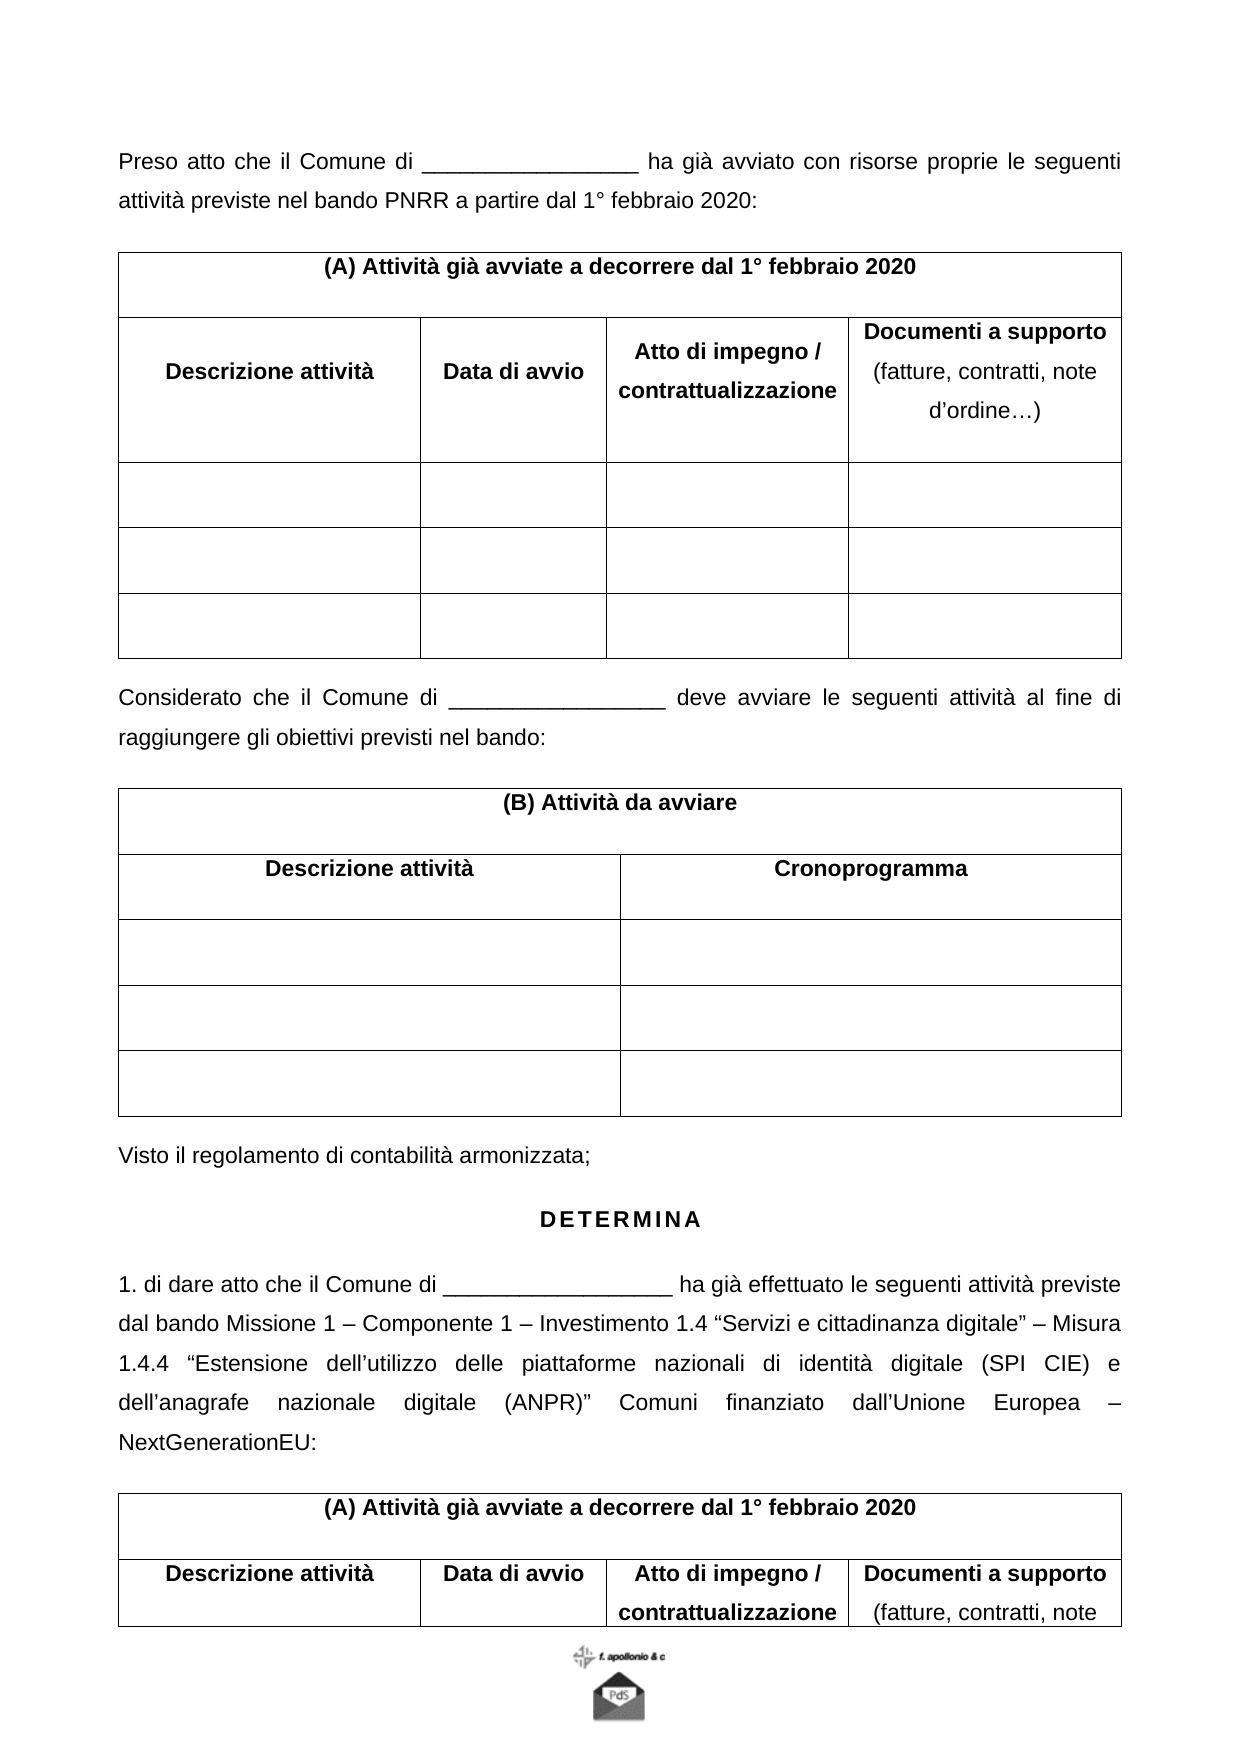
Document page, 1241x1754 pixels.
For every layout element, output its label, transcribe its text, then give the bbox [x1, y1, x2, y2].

text Considerato che il Comune di _________________ deve avviare le seguenti attività al fine di raggiungere gli obiettivi previsti nel bando: [118, 684, 1122, 750]
table_cell [119, 986, 620, 1050]
table_cell [119, 1051, 620, 1116]
picture [571, 1643, 664, 1669]
table_header (A) Attività già avviate a decorrere dal 1° febbraio 2020 [119, 253, 1121, 317]
table_cell [119, 920, 620, 985]
text Visto il regolamento di contabilità armonizzata; [118, 1142, 1122, 1168]
table_cell [607, 594, 848, 658]
table_cell Data di avvio [421, 1560, 606, 1626]
table_cell [119, 528, 420, 593]
table_cell [607, 528, 848, 593]
picture [591, 1671, 644, 1721]
text DETERMINA [118, 1206, 1122, 1233]
table_cell Documenti a supporto (fatture, contratti, note d’ordine…) [849, 318, 1121, 462]
table_cell Descrizione attività [119, 855, 620, 919]
text 1. di dare atto che il Comune di __________________ ha già effettuato le seguenti attività previste dal bando Missione 1 – Componente 1 – Investimento 1.4 “Servizi e cittadinanza digitale” – Misura 1.4.4 “Estensione dell’utilizzo delle piattaforme nazionali di identità digitale (SPI CIE) e dell’anagrafe nazionale digitale (ANPR)” Comuni finanziato dall’Unione Europea – NextGenerationEU: [118, 1271, 1122, 1455]
table_cell Data di avvio [421, 318, 606, 462]
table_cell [849, 1560, 1121, 1626]
text Preso atto che il Comune di _________________ ha già avviato con risorse proprie le seguenti attività previste nel bando PNRR a partire dal 1° febbraio 2020: [118, 148, 1122, 213]
table_cell [621, 986, 1121, 1050]
table_cell Descrizione attività [119, 318, 420, 462]
table_cell Cronoprogramma [621, 855, 1121, 919]
table_cell [421, 463, 606, 527]
table_cell [621, 1051, 1121, 1116]
table_cell [621, 920, 1121, 985]
table_cell [849, 594, 1121, 658]
table_cell [119, 463, 420, 527]
table_cell [421, 528, 606, 593]
table_cell [849, 528, 1121, 593]
table_cell Atto di impegno / contrattualizzazione [607, 318, 848, 462]
table_cell [119, 594, 420, 658]
table_cell [607, 463, 848, 527]
table_cell [421, 594, 606, 658]
table_cell [849, 463, 1121, 527]
table_header (B) Attività da avviare [119, 789, 1121, 854]
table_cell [607, 1560, 848, 1626]
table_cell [119, 1560, 420, 1626]
table_header (A) Attività già avviate a decorrere dal 1° febbraio 2020 [119, 1494, 1121, 1559]
